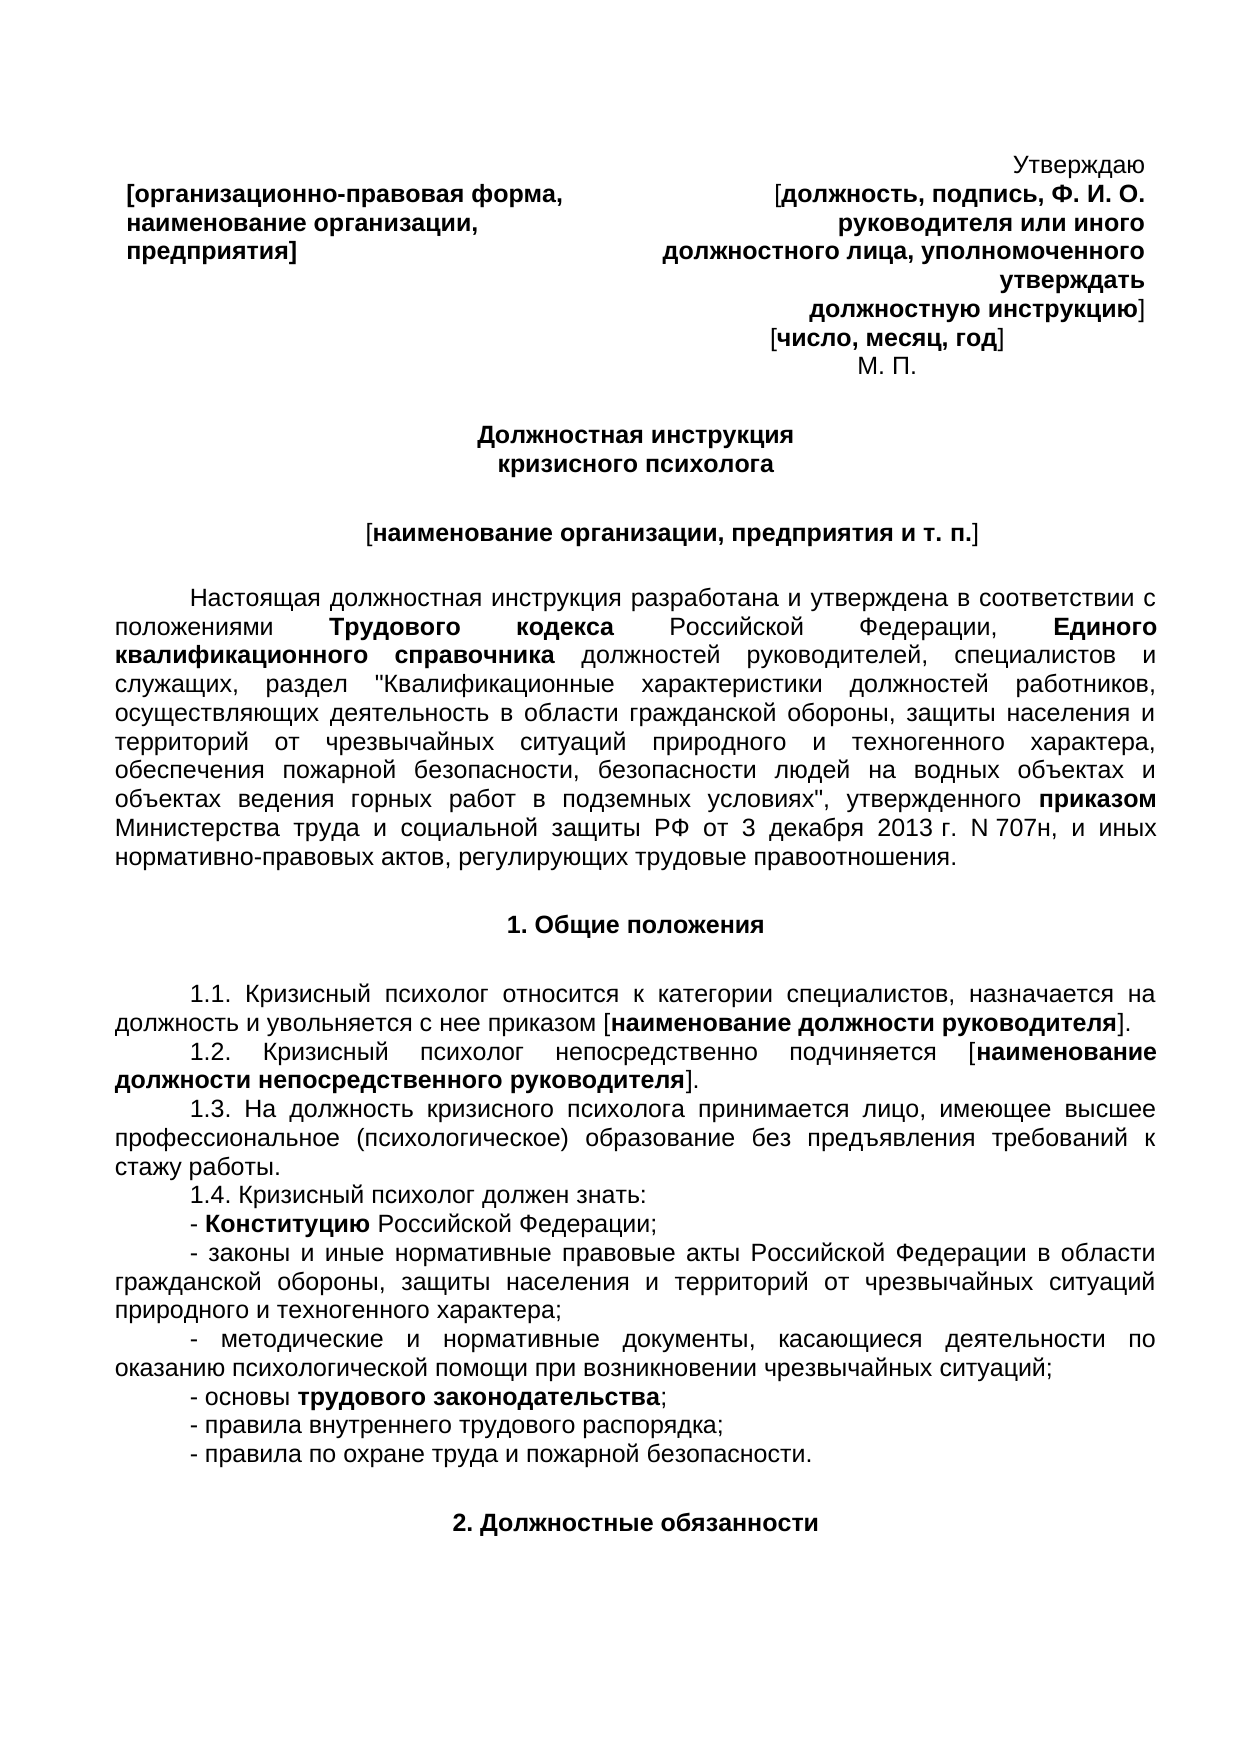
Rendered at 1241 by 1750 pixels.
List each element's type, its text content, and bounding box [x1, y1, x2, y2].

text 1.3. На должность кризисного психолога принимается лицо, имеющее высшее профессиональное (психологическое) образование без предъявления требований к стажу работы. [114, 1094, 1157, 1180]
text - правила по охране труда и пожарной безопасности. [114, 1439, 1157, 1468]
text - методические и нормативные документы, касающиеся деятельности по оказанию психологической помощи при возникновении чрезвычайных ситуаций; [114, 1324, 1157, 1382]
text - законы и иные нормативные правовые акты Российской Федерации в области гражданской обороны, защиты населения и территорий от чрезвычайных ситуаций природного и техногенного характера; [114, 1238, 1157, 1324]
text 1.1. Кризисный психолог относится к категории специалистов, назначается на должность и увольняется с нее приказом [наименование должности руководителя]. [114, 979, 1157, 1037]
text - Конституцию Российской Федерации; [114, 1209, 1157, 1238]
subtitle Должностная инструкция кризисного психолога [114, 420, 1157, 477]
text [наименование организации, предприятия и т. п.] [114, 517, 1157, 546]
text - основы трудового законодательства; [114, 1382, 1157, 1410]
text Настоящая должностная инструкция разработана и утверждена в соответствии с положениями Трудового кодекса Российской Федерации, Единого квалификационного справочника должностей руководителей, специалистов и служащих, раздел "Квалификационные характеристики должностей работников, осуществляющих деятельность в области гражданской обороны, защиты населения и территорий от чрезвычайных ситуаций природного и техногенного характера, обеспечения пожарной безопасности, безопасности людей на водных объектах и объектах ведения горных работ в подземных условиях", утвержденного приказом Министерства труда и социальной защиты РФ от 3 декабря 2013 г. N 707н, и иных нормативно-правовых актов, регулирующих трудовые правоотношения. [114, 583, 1157, 870]
table_header Утверждаю [должность, подпись, Ф. И. О. руководителя или иного должностного лица, уполномоченного утверждать должностную инструкцию] [число, месяц, год] М. П. [618, 150, 1156, 380]
table_header [организационно-правовая форма, наименование организации, предприятия] [115, 150, 618, 380]
text 1.4. Кризисный психолог должен знать: [114, 1180, 1157, 1209]
text 1.2. Кризисный психолог непосредственно подчиняется [наименование должности непосредственного руководителя]. [114, 1037, 1157, 1094]
subtitle 2. Должностные обязанности [114, 1508, 1157, 1537]
text - правила внутреннего трудового распорядка; [114, 1410, 1157, 1439]
subtitle 1. Общие положения [114, 910, 1157, 939]
